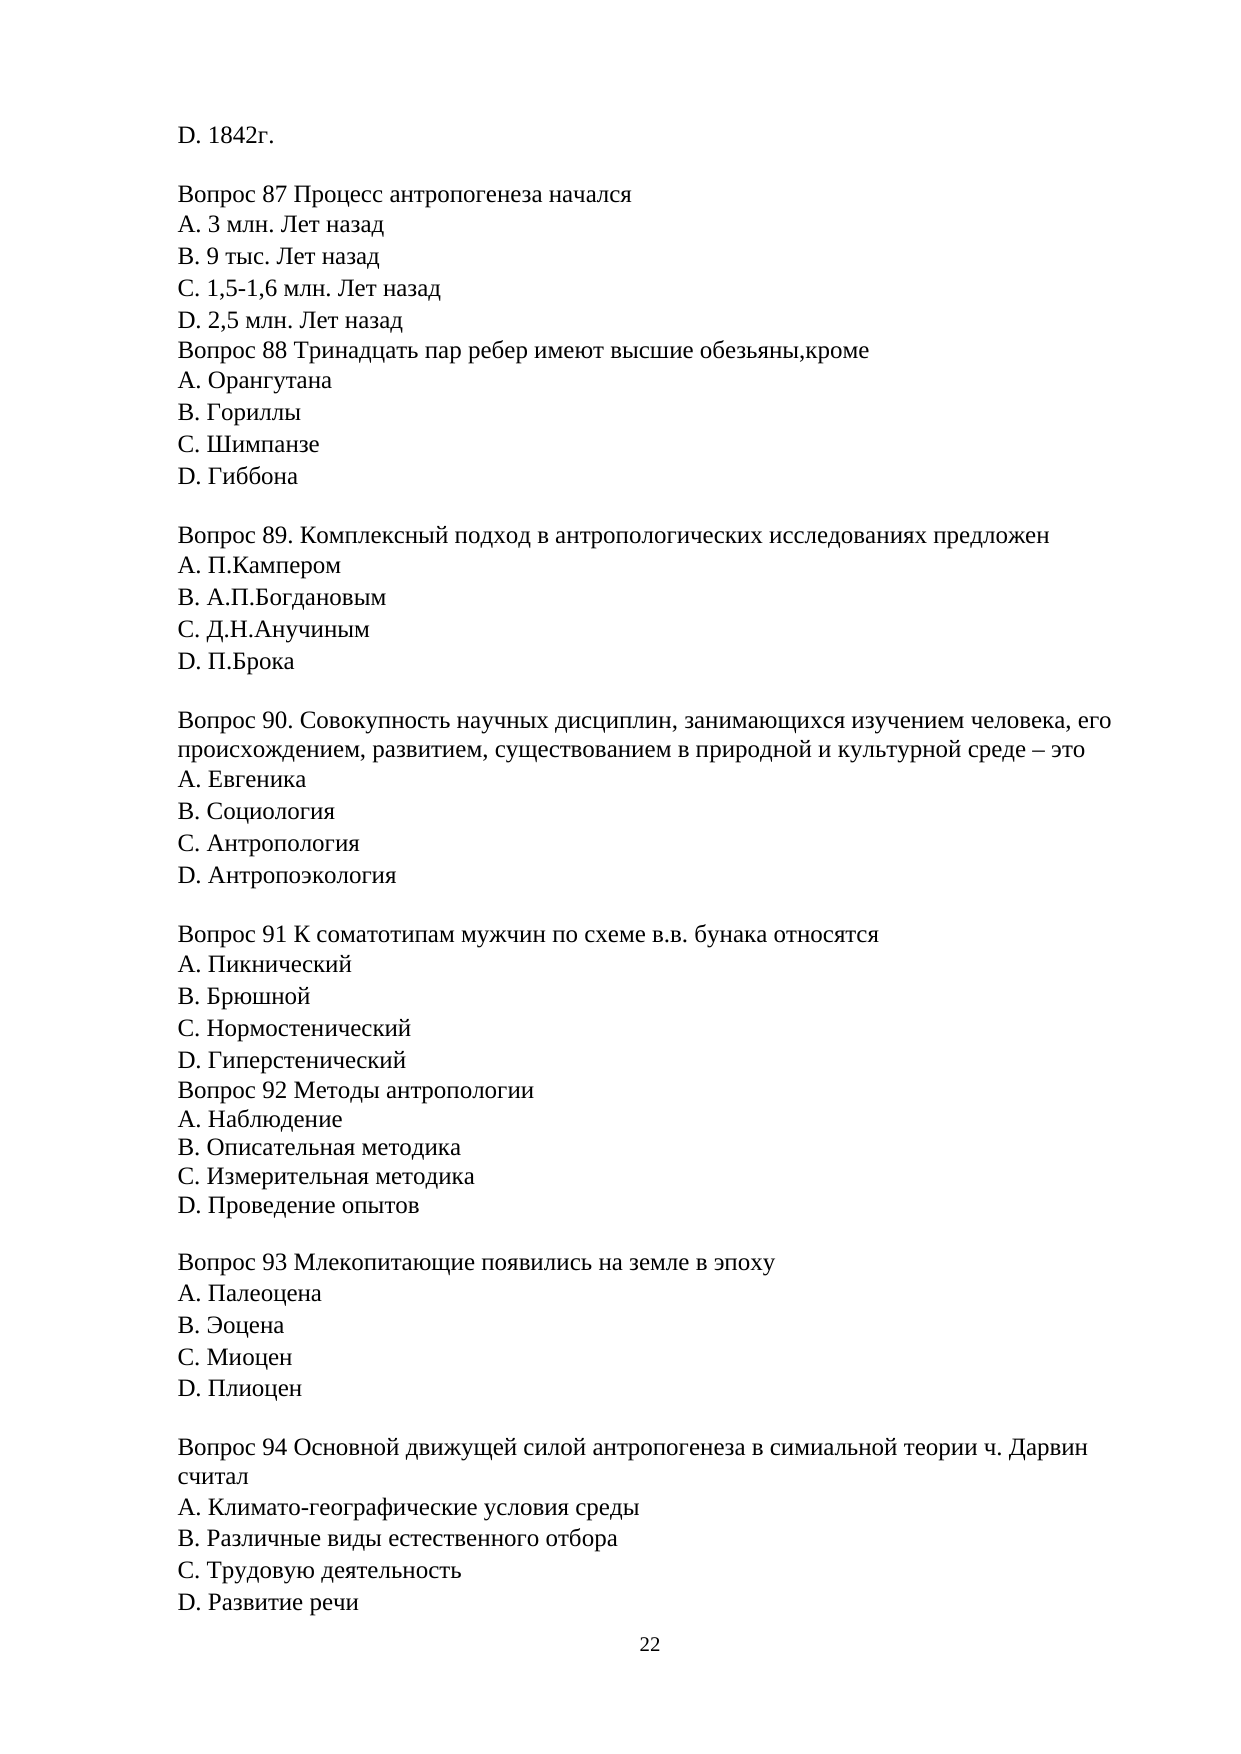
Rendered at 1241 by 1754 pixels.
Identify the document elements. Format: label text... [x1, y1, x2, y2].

table_cell D. 1842г. [176, 118, 282, 150]
text Вопрос 90. Совокупность научных дисциплин, занимающихся изучением человека, его происхождением, развитием, существованием в природной и культурной среде – это [177, 705, 1122, 762]
table_cell C. 1,5-1,6 млн. Лет назад [176, 271, 449, 303]
text А. Наблюдение [177, 1104, 1122, 1132]
table_cell B. 9 тыс. Лет назад [176, 239, 449, 271]
table_cell C. Д.Н.Анучиным [176, 613, 394, 644]
text Вопрос 94 Основной движущей силой антропогенеза в симиальной теории ч. Дарвин считал [177, 1432, 1122, 1490]
table_cell D. Гиперстенический [176, 1043, 419, 1075]
table_cell D. Гиббона [176, 459, 340, 491]
text Вопрос 93 Млекопитающие появились на земле в эпоху [177, 1247, 1122, 1276]
table_cell C. Нормостенический [176, 1011, 419, 1043]
table_cell C. Шимпанзе [176, 428, 340, 459]
text Вопрос 87 Процесс антропогенеза начался [177, 179, 1122, 207]
table_header A. Климато-географические условия среды [176, 1490, 647, 1522]
table_cell D. 2,5 млн. Лет назад [176, 303, 449, 335]
text Вопрос 92 Методы антропологии [177, 1075, 1122, 1104]
table_cell B. Социология [176, 794, 404, 826]
table_header A. Евгеника [176, 763, 404, 794]
text Вопрос 89. Комплексный подход в антропологических исследованиях предложен [177, 520, 1122, 549]
table_header A. Пикнический [176, 948, 419, 979]
text C. Измерительная методика [177, 1161, 1122, 1190]
table_header A. Орангутана [176, 364, 340, 396]
text Вопрос 91 К соматотипам мужчин по схеме в.в. бунака относятся [177, 919, 1122, 947]
text B. Описательная методика [177, 1132, 1122, 1161]
table_cell C. Миоцен [176, 1340, 330, 1372]
table_header A. 3 млн. Лет назад [176, 208, 449, 239]
table_cell D. Антропоэкология [176, 858, 404, 890]
text D. Проведение опытов [177, 1190, 1122, 1219]
table_cell B. Эоцена [176, 1308, 330, 1340]
table_cell B. Различные виды естественного отбора [176, 1522, 647, 1554]
table_cell B. А.П.Богдановым [176, 581, 394, 612]
table_cell D. Развитие речи [176, 1586, 647, 1617]
table_header A. П.Кампером [176, 549, 394, 581]
text Вопрос 88 Тринадцать пар ребер имеют высшие обезьяны,кроме [177, 335, 1122, 364]
table_cell D. П.Брока [176, 644, 394, 705]
table_header A. Палеоцена [176, 1276, 330, 1308]
table_cell D. Плиоцен [176, 1372, 330, 1404]
table_cell C. Трудовую деятельность [176, 1554, 647, 1586]
table_cell B. Брюшной [176, 979, 419, 1011]
table_cell C. Антропология [176, 826, 404, 858]
table_cell B. Гориллы [176, 396, 340, 427]
